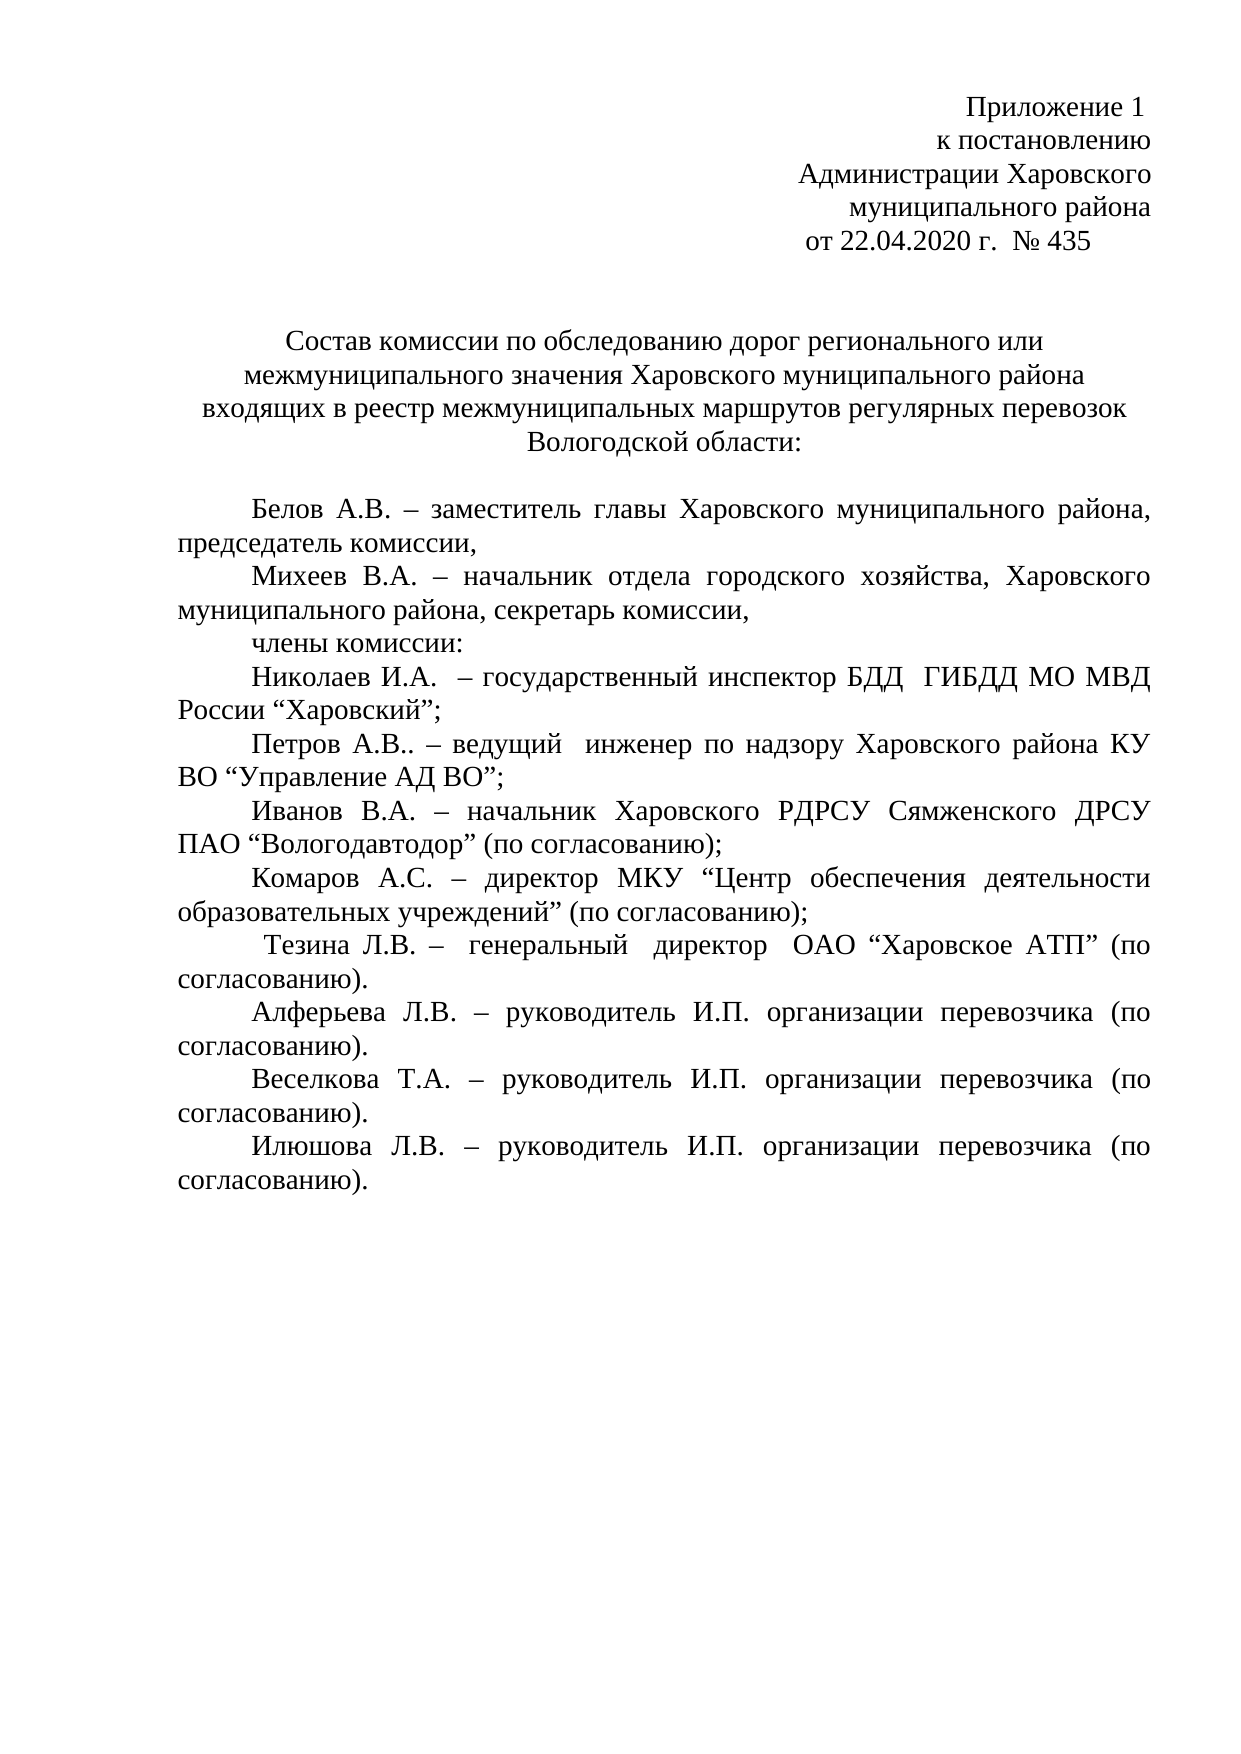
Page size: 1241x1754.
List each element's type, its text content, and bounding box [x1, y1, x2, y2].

text Николаев И.А. – государственный инспектор БДД ГИБДД МО МВД России “Харовский”; [177, 659, 1152, 726]
text Состав комиссии по обследованию дорог регионального или межмуниципального значения Харовского муниципального района [177, 323, 1152, 391]
text Приложение 1 [177, 89, 1152, 122]
text Петров А.В.. – ведущий инженер по надзору Харовского района КУ ВО “Управление АД ВО”; [177, 726, 1152, 793]
text Веселкова Т.А. – руководитель И.П. организации перевозчика (по согласованию). [177, 1061, 1152, 1128]
text Михеев В.А. – начальник отдела городского хозяйства, Харовского муниципального района, секретарь комиссии, [177, 558, 1152, 625]
text Белов А.В. – заместитель главы Харовского муниципального района, председатель комиссии, [177, 491, 1152, 558]
text входящих в реестр межмуниципальных маршрутов регулярных перевозок [177, 391, 1152, 424]
text Илюшова Л.В. – руководитель И.П. организации перевозчика (по согласованию). [177, 1128, 1152, 1196]
text члены комиссии: [177, 625, 1152, 659]
text Администрации Харовского [177, 156, 1152, 189]
text Иванов В.А. – начальник Харовского РДРСУ Сямженского ДРСУ ПАО “Вологодавтодор” (по согласованию); [177, 793, 1152, 860]
text от 22.04.2020 г. № 435 [177, 223, 1152, 256]
text Вологодской области: [177, 424, 1152, 458]
text к постановлению [177, 122, 1152, 156]
text муниципального района [177, 189, 1152, 223]
text Тезина Л.В. – генеральный директор ОАО “Харовское АТП” (по согласованию). [177, 927, 1152, 994]
text Комаров А.С. – директор МКУ “Центр обеспечения деятельности образовательных учреждений” (по согласованию); [177, 860, 1152, 927]
text Алферьева Л.В. – руководитель И.П. организации перевозчика (по согласованию). [177, 994, 1152, 1061]
